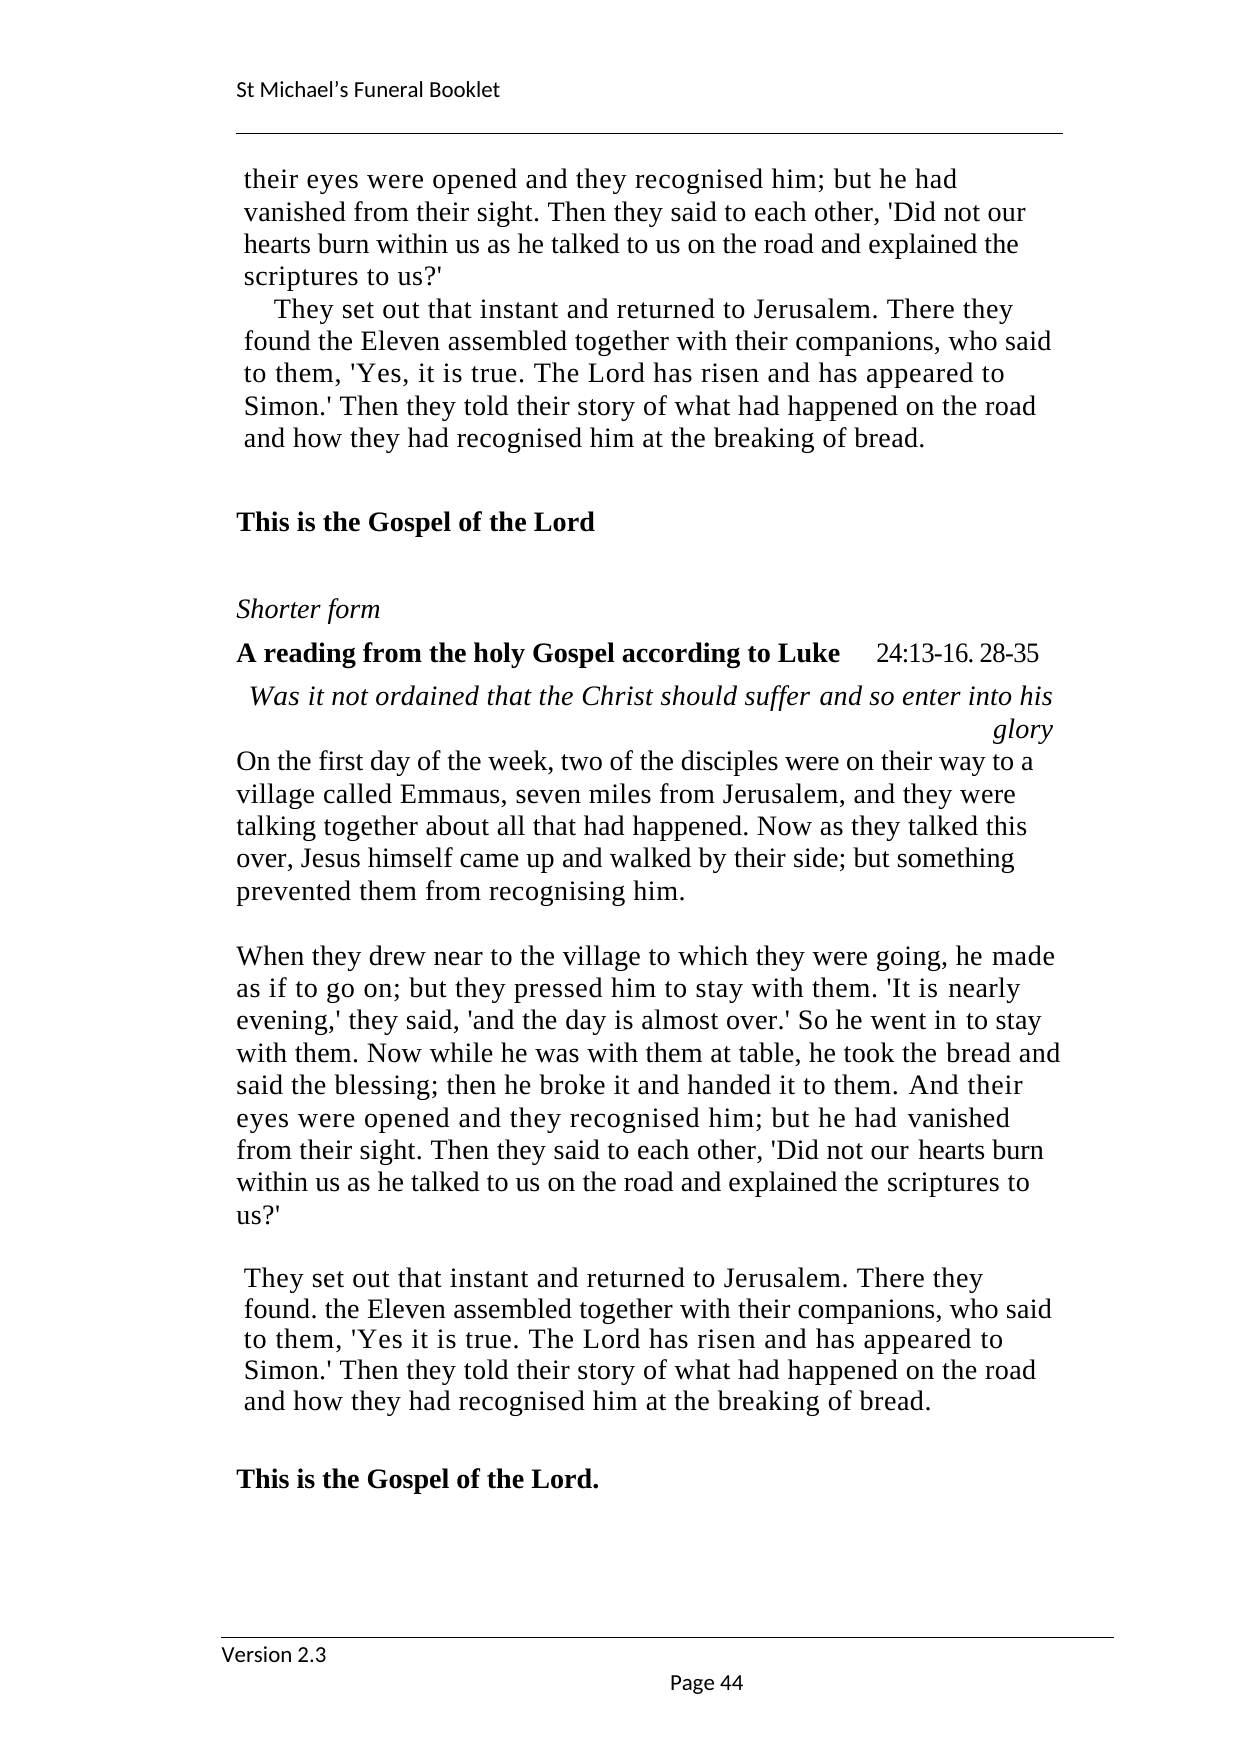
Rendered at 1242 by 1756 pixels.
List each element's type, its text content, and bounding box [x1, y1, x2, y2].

text This is the Gospel of the Lord [236, 505, 1063, 537]
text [244, 162, 1063, 292]
text This is the Gospel of the Lord. [236, 1464, 1063, 1522]
text Was it not ordained that the Christ should suffer and so enter into his glory [236, 679, 1056, 744]
text They set out that instant and returned to Jerusalem. There they found the Eleven assembled together with their companions, who said to them, 'Yes, it is true. The Lord has risen and has appeared to Simon.' Then they told their story of what had happened on the road and how they had recognised him at the breaking of bread. [244, 292, 1063, 454]
text A reading from the holy Gospel according to Luke 24:13-16. 28-35 [236, 636, 1063, 668]
text They set out that instant and returned to Jerusalem. There they found. the Eleven assembled together with their companions, who said to them, 'Yes it is true. The Lord has risen and has appeared to Simon.' Then they told their story of what had happened on the road and how they had recognised him at the breaking of bread. [244, 1263, 1063, 1417]
text On the first day of the week, two of the disciples were on their way to a village called Emmaus, seven miles from Jerusalem, and they were talking together about all that had happened. Now as they talked this over, Jesus himself came up and walked by their side; but something prevented them from recognising him. [236, 744, 1056, 906]
text Shorter form [236, 592, 1063, 624]
